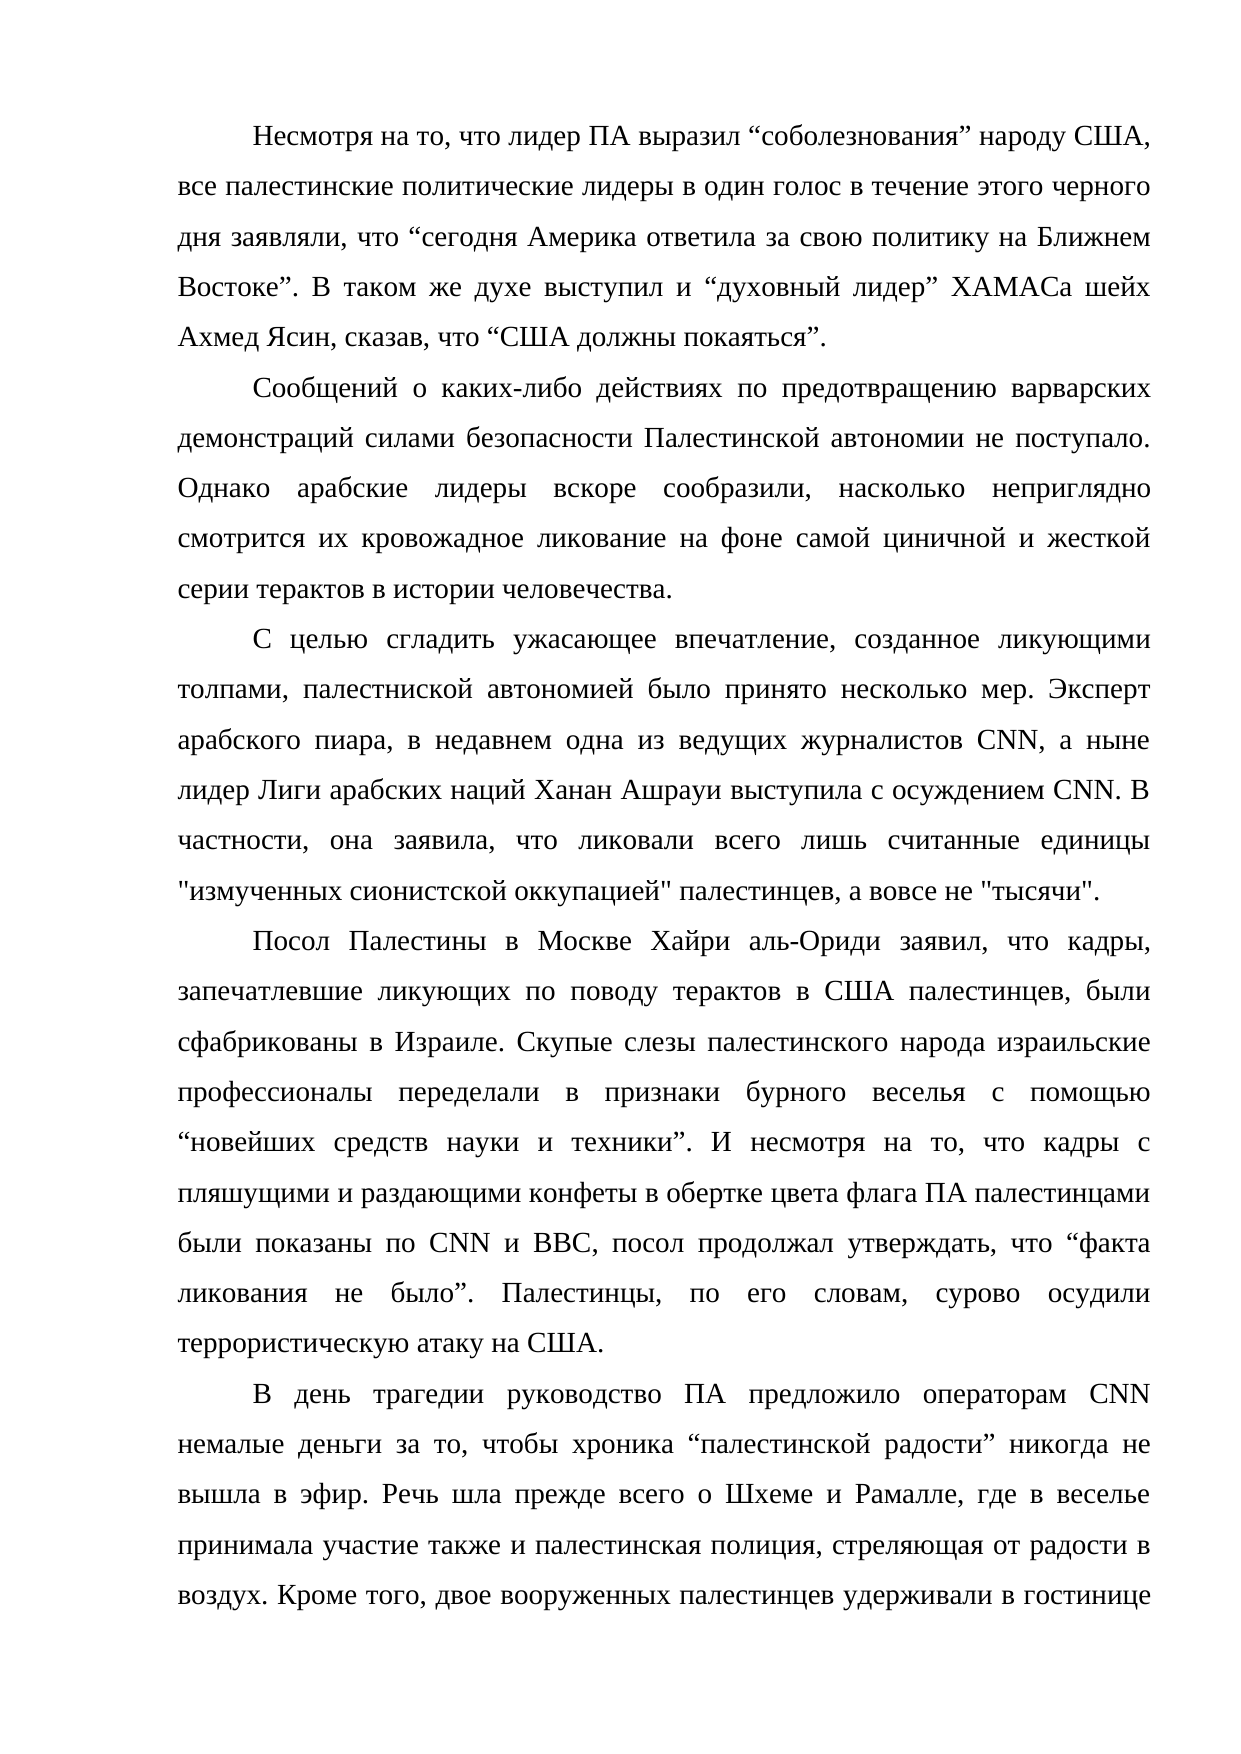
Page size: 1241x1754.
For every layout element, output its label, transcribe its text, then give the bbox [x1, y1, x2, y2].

text Посол Палестины в Москве Хайри аль-Ориди заявил, что кадры, запечатлевшие ликующих по поводу терактов в США палестинцев, были сфабрикованы в Израиле. Скупые слезы палестинского народа израильские профессионалы переделали в признаки бурного веселья с помощью “новейших средств науки и техники”. И несмотря на то, что кадры с пляшущими и раздающими конфеты в обертке цвета флага ПА палестинцами были показаны по CNN и BBC, посол продолжал утверждать, что “факта ликования не было”. Палестинцы, по его словам, сурово осудили террористическую атаку на США. [177, 923, 1152, 1359]
text Сообщений о каких-либо действиях по предотвращению варварских демонстраций силами безопасности Палестинской автономии не поступало. Однако арабские лидеры вскоре сообразили, насколько неприглядно смотрится их кровожадное ликование на фоне самой циничной и жесткой серии терактов в истории человечества. [177, 370, 1152, 604]
text С целью сгладить ужасающее впечатление, созданное ликующими толпами, палестниской автономией было принято несколько мер. Эксперт арабского пиара, в недавнем одна из ведущих журналистов CNN, а ныне лидер Лиги арабских наций Ханан Ашрауи выступила с осуждением CNN. В частности, она заявила, что ликовали всего лишь считанные единицы "измученных сионистской оккупацией" палестинцев, а вовсе не "тысячи". [177, 621, 1152, 906]
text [177, 1376, 1152, 1611]
text Несмотря на то, что лидер ПА выразил “соболезнования” народу США, все палестинские политические лидеры в один голос в течение этого черного дня заявляли, что “сегодня Америка ответила за свою политику на Ближнем Востоке”. В таком же духе выступил и “духовный лидер” ХАМАСа шейх Ахмед Ясин, сказав, что “США должны покаяться”. [177, 118, 1152, 353]
